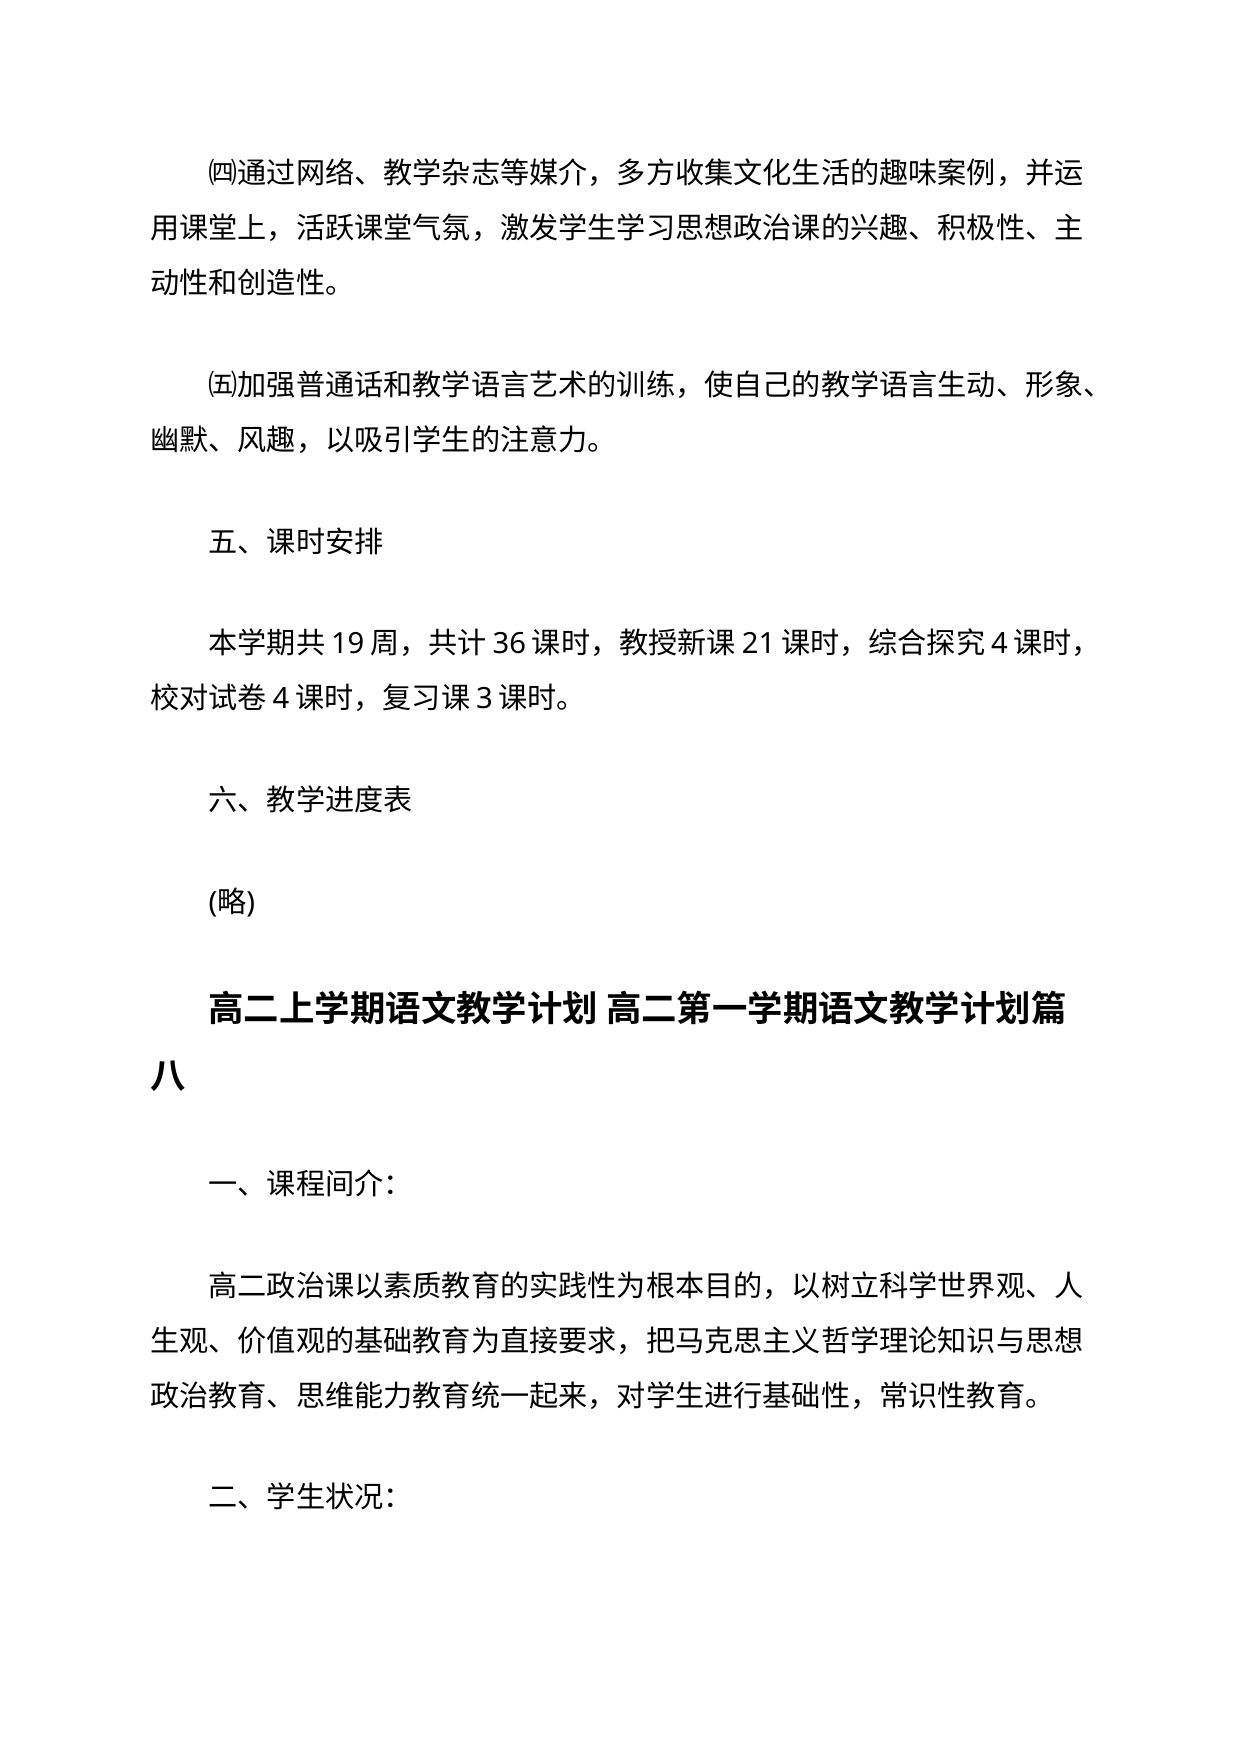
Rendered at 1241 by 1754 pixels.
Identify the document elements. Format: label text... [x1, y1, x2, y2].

text 一、课程间介： [150, 1161, 1090, 1203]
text (略) [150, 879, 1090, 921]
text 本学期共19周，共计36课时，教授新课21课时，综合探究4课时，校对试卷4课时，复习课3课时。 [150, 620, 1090, 717]
text 五、课时安排 [150, 518, 1090, 561]
text ㈣通过网络、教学杂志等媒介，多方收集文化生活的趣味案例，并运用课堂上，活跃课堂气氛，激发学生学习思想政治课的兴趣、积极性、主动性和创造性。 [150, 150, 1090, 302]
text ㈤加强普通话和教学语言艺术的训练，使自己的教学语言生动、形象、幽默、风趣，以吸引学生的注意力。 [150, 362, 1090, 459]
text 高二上学期语文教学计划 高二第一学期语文教学计划篇八 [150, 981, 1090, 1098]
text 高二政治课以素质教育的实践性为根本目的，以树立科学世界观、人生观、价值观的基础教育为直接要求，把马克思主义哲学理论知识与思想政治教育、思维能力教育统一起来，对学生进行基础性，常识性教育。 [150, 1262, 1090, 1414]
text 二、学生状况： [150, 1474, 1090, 1516]
text 六、教学进度表 [150, 777, 1090, 819]
